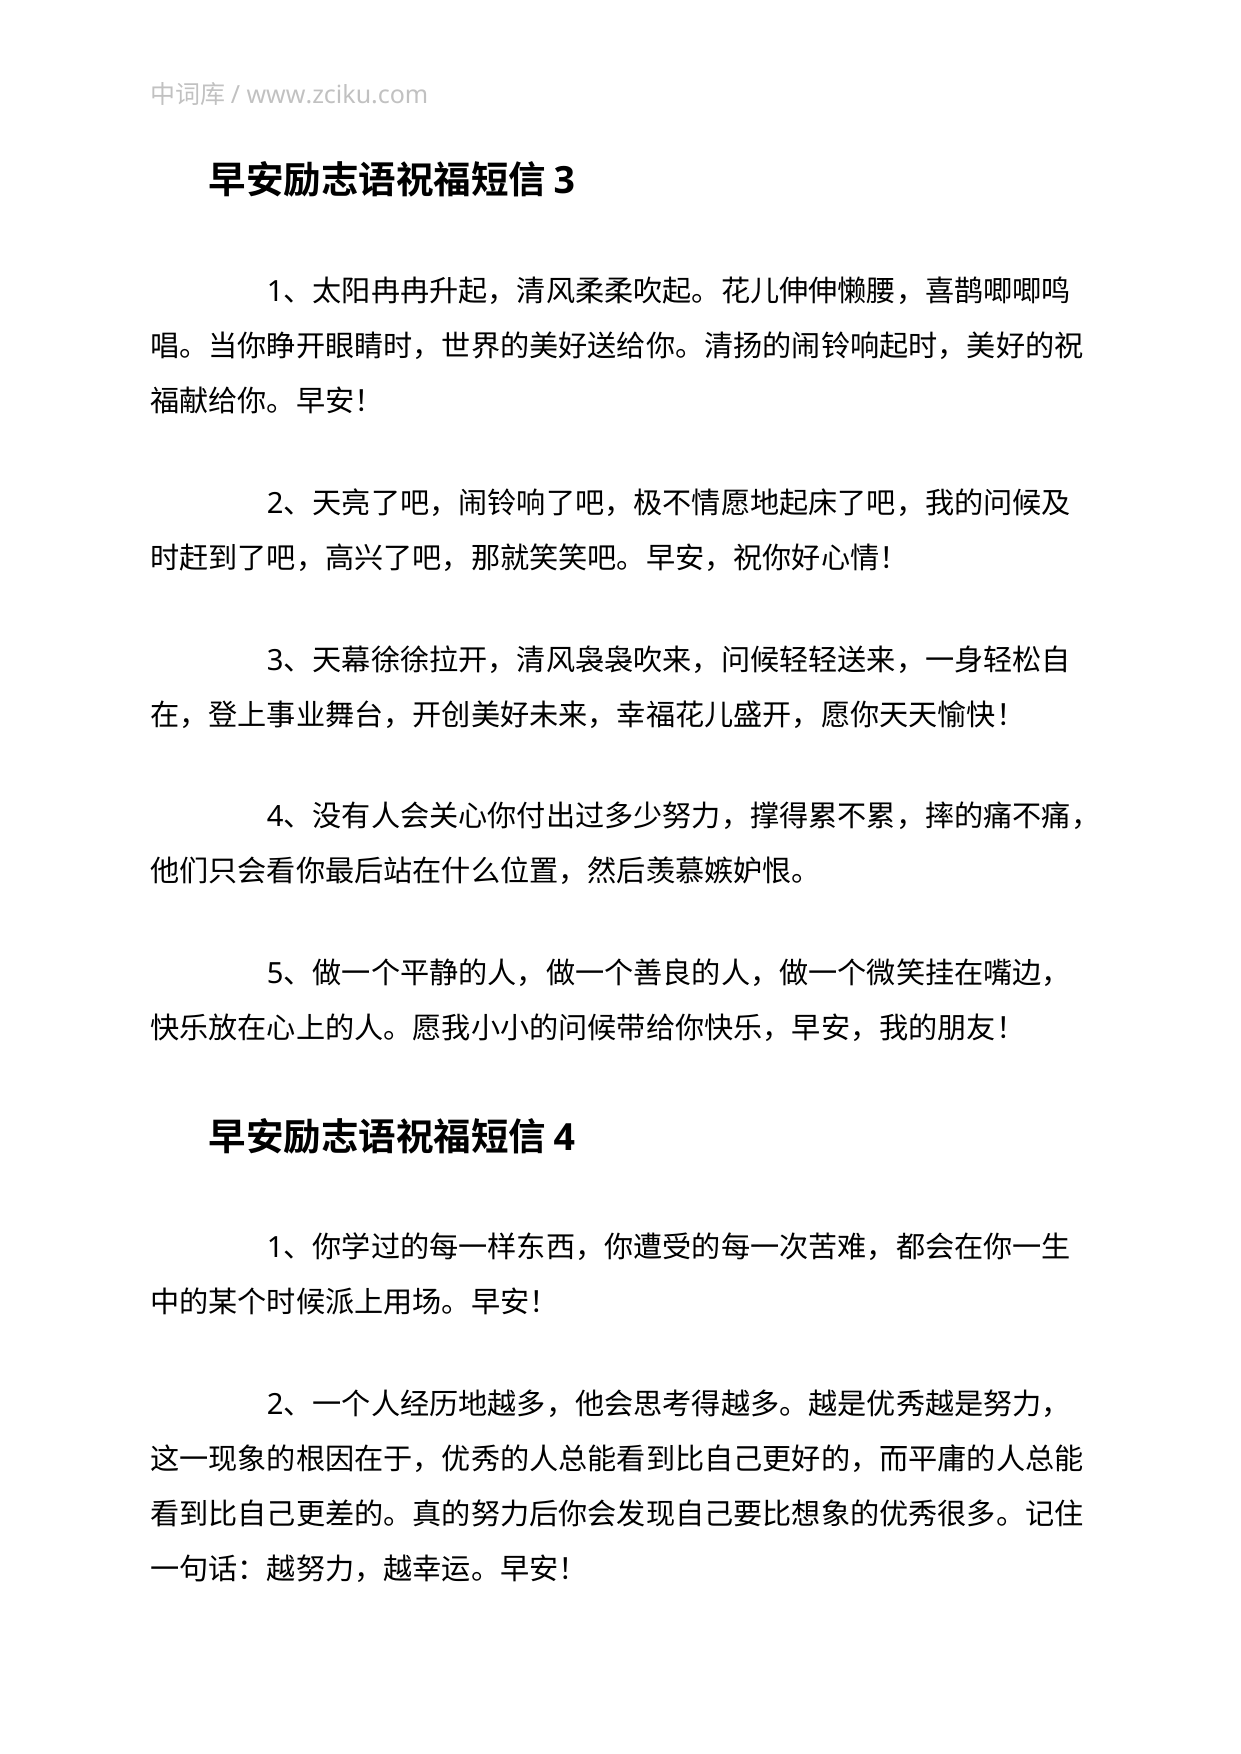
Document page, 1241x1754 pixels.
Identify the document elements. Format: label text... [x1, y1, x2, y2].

text 5、做一个平静的人，做一个善良的人，做一个微笑挂在嘴边，快乐放在心上的人。愿我小小的问候带给你快乐，早安，我的朋友！ [150, 949, 1090, 1047]
text 4、没有人会关心你付出过多少努力，撑得累不累，摔的痛不痛，他们只会看你最后站在什么位置，然后羡慕嫉妒恨。 [150, 793, 1090, 890]
text 1、你学过的每一样东西，你遭受的每一次苦难，都会在你一生中的某个时候派上用场。早安！ [150, 1224, 1090, 1321]
text 2、天亮了吧，闹铃响了吧，极不情愿地起床了吧，我的问候及时赶到了吧，高兴了吧，那就笑笑吧。早安，祝你好心情！ [150, 479, 1090, 577]
text 早安励志语祝福短信4 [150, 1106, 1090, 1161]
text 2、一个人经历地越多，他会思考得越多。越是优秀越是努力，这一现象的根因在于，优秀的人总能看到比自己更好的，而平庸的人总能看到比自己更差的。真的努力后你会发现自己要比想象的优秀很多。记住一句话：越努力，越幸运。早安！ [150, 1381, 1090, 1588]
text 1、太阳冉冉升起，清风柔柔吹起。花儿伸伸懒腰，喜鹊唧唧鸣唱。当你睁开眼睛时，世界的美好送给你。清扬的闹铃响起时，美好的祝福献给你。早安！ [150, 268, 1090, 420]
text 3、天幕徐徐拉开，清风袅袅吹来，问候轻轻送来，一身轻松自在，登上事业舞台，开创美好未来，幸福花儿盛开，愿你天天愉快！ [150, 636, 1090, 733]
text 早安励志语祝福短信3 [150, 150, 1090, 204]
